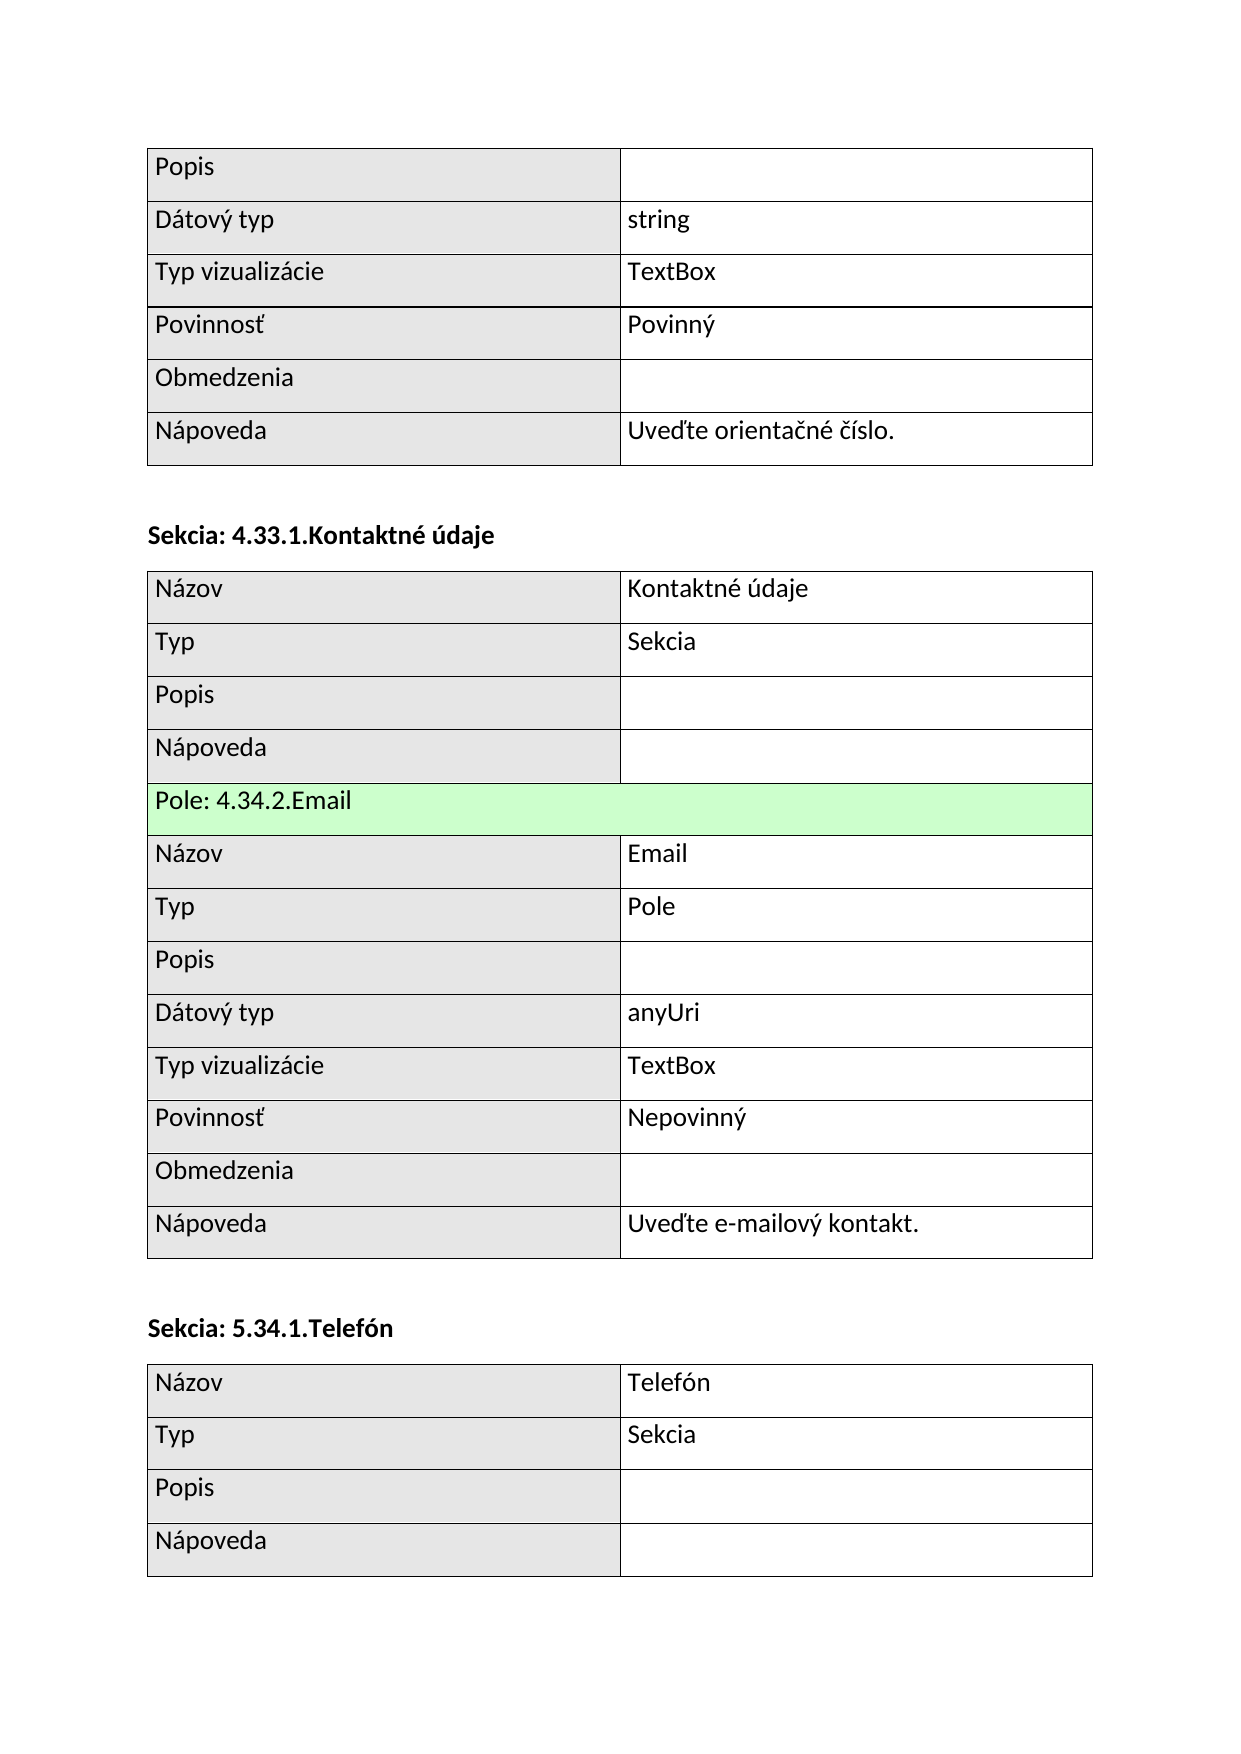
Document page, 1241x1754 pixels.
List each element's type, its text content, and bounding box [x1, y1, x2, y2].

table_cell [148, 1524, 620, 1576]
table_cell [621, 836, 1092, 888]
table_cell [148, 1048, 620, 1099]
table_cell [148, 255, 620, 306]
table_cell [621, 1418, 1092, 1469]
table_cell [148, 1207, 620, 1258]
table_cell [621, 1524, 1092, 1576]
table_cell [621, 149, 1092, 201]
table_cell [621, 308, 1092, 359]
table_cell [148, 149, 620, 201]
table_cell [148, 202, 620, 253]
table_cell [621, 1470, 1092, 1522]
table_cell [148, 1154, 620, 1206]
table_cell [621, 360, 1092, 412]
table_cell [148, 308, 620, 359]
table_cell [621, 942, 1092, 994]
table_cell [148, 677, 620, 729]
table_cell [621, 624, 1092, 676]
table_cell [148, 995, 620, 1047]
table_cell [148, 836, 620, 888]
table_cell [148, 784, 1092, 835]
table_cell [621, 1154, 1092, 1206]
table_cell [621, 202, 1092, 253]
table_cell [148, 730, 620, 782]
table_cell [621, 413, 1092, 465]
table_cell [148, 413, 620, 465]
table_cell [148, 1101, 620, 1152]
text Sekcia: 5.34.1.Telefón [148, 1311, 1093, 1344]
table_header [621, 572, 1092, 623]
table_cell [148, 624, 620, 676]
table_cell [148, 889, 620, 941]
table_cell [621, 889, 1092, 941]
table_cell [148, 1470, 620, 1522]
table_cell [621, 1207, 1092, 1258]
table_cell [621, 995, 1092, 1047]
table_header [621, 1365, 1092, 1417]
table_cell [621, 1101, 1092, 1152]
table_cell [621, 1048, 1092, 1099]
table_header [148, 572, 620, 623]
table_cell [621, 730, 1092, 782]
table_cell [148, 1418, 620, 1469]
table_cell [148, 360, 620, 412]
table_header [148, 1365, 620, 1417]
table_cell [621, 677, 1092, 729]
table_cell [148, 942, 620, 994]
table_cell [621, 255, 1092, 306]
text Sekcia: 4.33.1.Kontaktné údaje [148, 518, 1093, 551]
